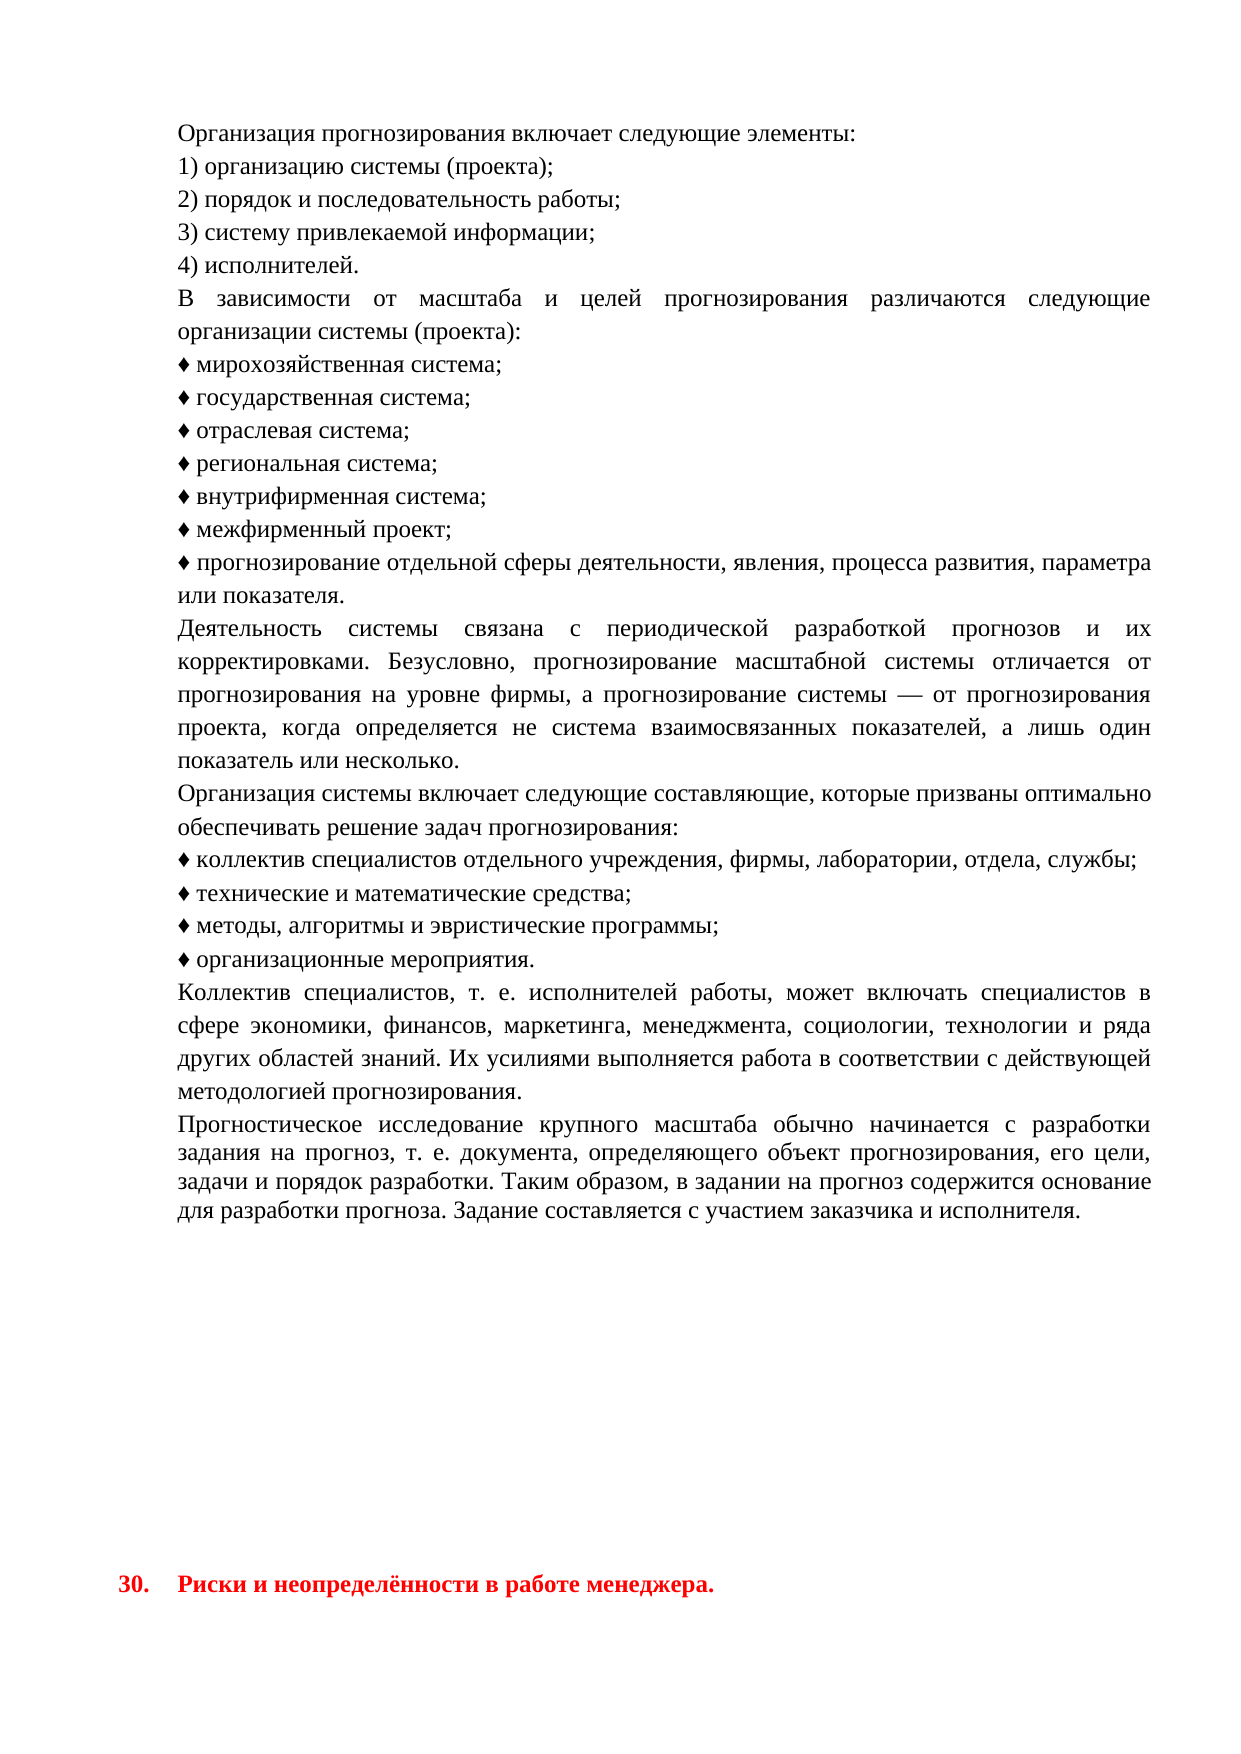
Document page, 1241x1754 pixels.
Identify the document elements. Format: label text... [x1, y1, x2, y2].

text Деятельность системы связана с периодической разра­боткой прогнозов и их корректировками. Безусловно, про­гнозирование масштабной системы отличается от прогнози­рования на уровне фирмы, а прогнозирование системы — от прогнозирования проекта, когда определяется не систе­ма взаимосвязанных показателей, а лишь один показатель или несколько. [177, 613, 1152, 774]
text 4) исполнителей. [177, 250, 1152, 279]
text ♦ прогнозирование отдельной сферы деятельности, яв­ления, процесса развития, параметра или показателя. [177, 547, 1152, 609]
text ♦ государственная система; [177, 382, 1152, 411]
text Коллектив специалистов, т. е. исполнителей работы, может включать специалистов в сфере экономики, финан­сов, маркетинга, менеджмента, социологии, технологии и ряда других областей знаний. Их усилиями выполняется работа в соответствии с действующей методологией про­гнозирования. [177, 977, 1152, 1104]
text В зависимости от масштаба и целей прогнозирования различаются следующие организации системы (проекта): [177, 283, 1152, 345]
text ♦ мирохозяйственная система; [177, 349, 1152, 378]
text Организация системы включает следующие составляю­щие, которые призваны оптимально обеспечивать реше­ние задач прогнозирования: [177, 778, 1152, 840]
text Организация прогнозирования включает следующие элементы: [177, 118, 1152, 147]
text ♦ организационные мероприятия. [177, 944, 1152, 972]
text ♦ межфирменный проект; [177, 514, 1152, 543]
text ♦ региональная система; [177, 448, 1152, 477]
text 2) порядок и последовательность работы; [177, 184, 1152, 213]
text 3) систему привлекаемой информации; [177, 217, 1152, 246]
text ♦ внутрифирменная система; [177, 481, 1152, 510]
text ♦ коллектив специалистов отдельного учреждения, фирмы, лаборатории, отдела, службы; [177, 844, 1152, 873]
text 1) организацию системы (проекта); [177, 151, 1152, 180]
list Риски и неопределённости в работе менеджера. [118, 1569, 1152, 1597]
text ♦ технические и математические средства; [177, 878, 1152, 906]
text ♦ методы, алгоритмы и эвристические программы; [177, 911, 1152, 939]
text Прогностическое исследование крупного масштаба обычно начинается с разработки задания на прогноз, т. е. документа, определяющего объект прогнозирования, его цели, задачи и порядок разработки. Таким образом, в зада­нии на прогноз содержится основание для разработки про­гноза. Задание составляется с участием заказчика и испол­нителя. [177, 1109, 1152, 1224]
text ♦ отраслевая система; [177, 415, 1152, 444]
